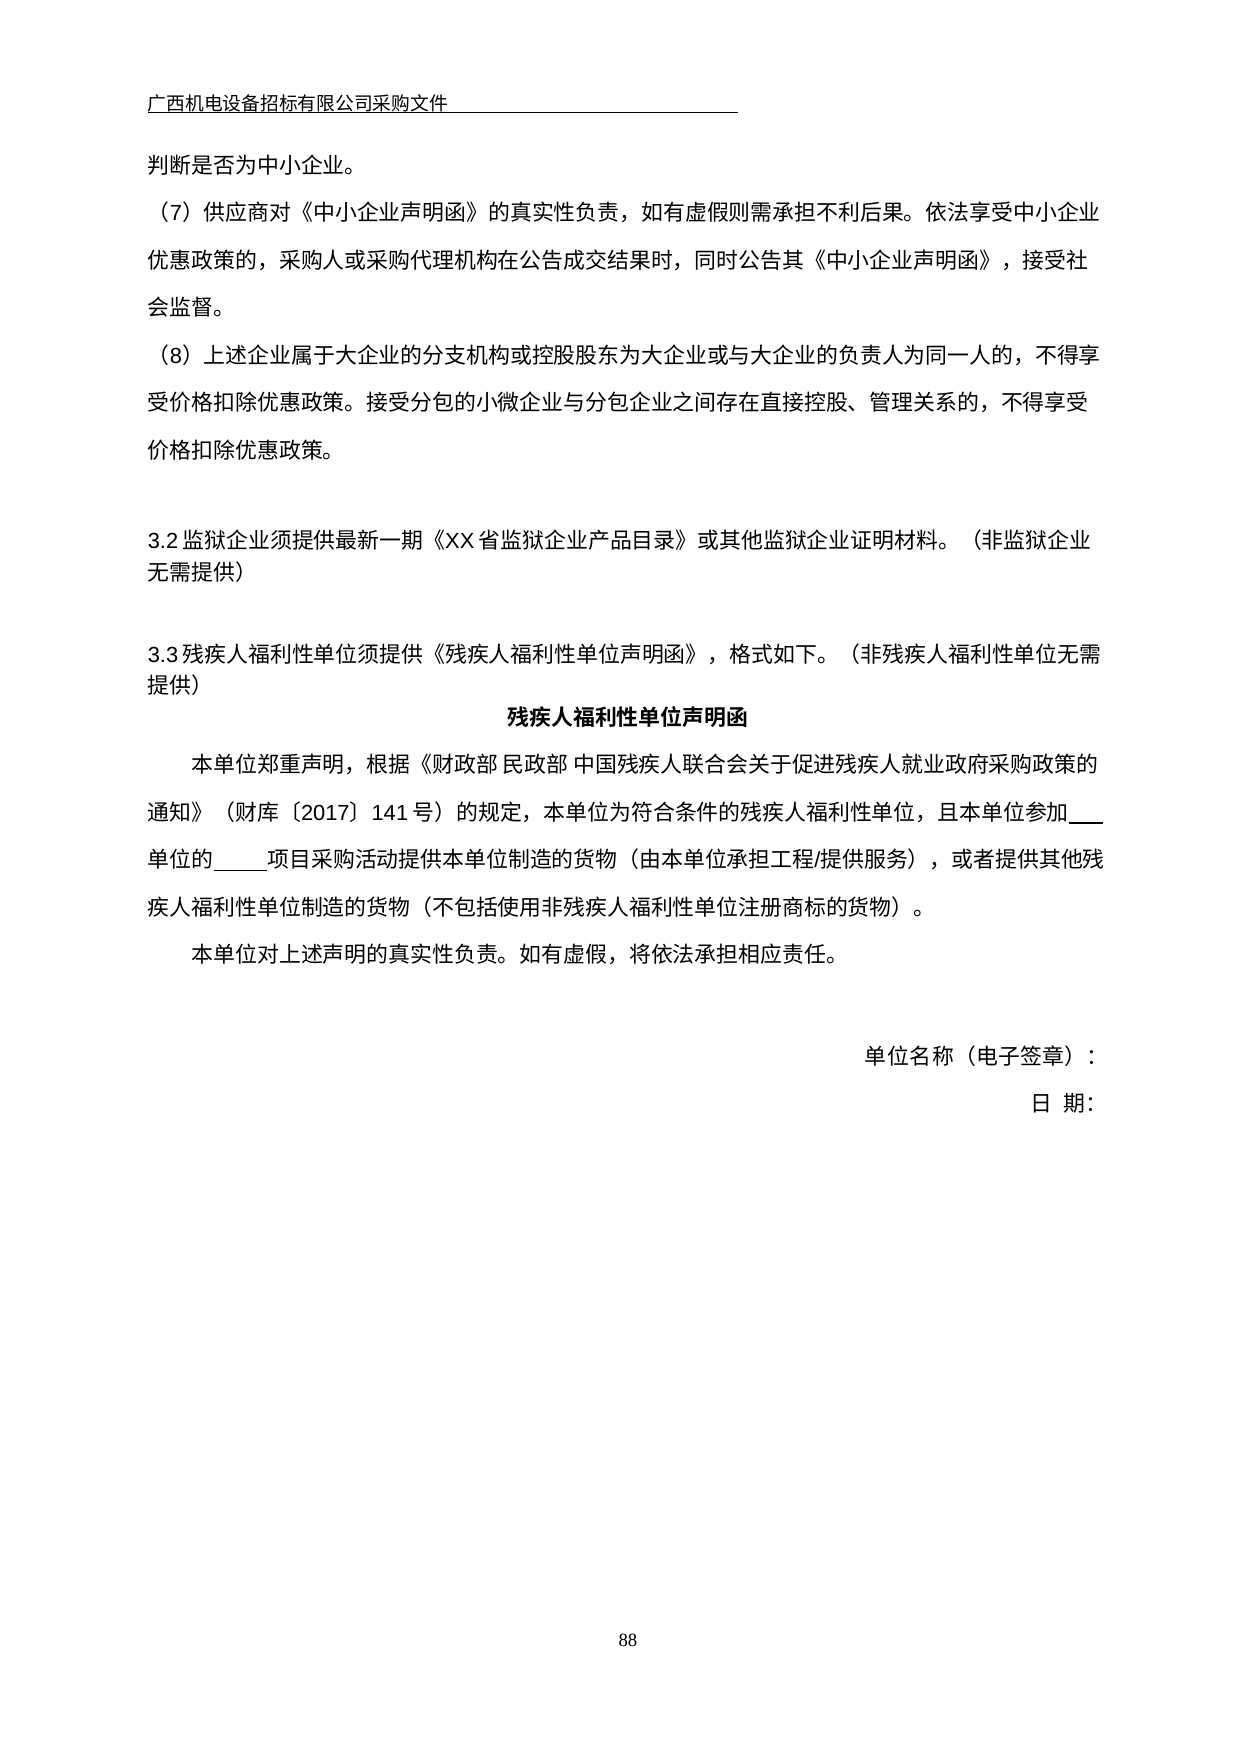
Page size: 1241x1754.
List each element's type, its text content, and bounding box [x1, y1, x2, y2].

text 日 期： [148, 1086, 1107, 1118]
text 本单位郑重声明，根据《财政部 民政部 中国残疾人联合会关于促进残疾人就业政府采购政策的通知》（财库〔2017〕141号）的规定，本单位为符合条件的残疾人福利性单位，且本单位参加 单位的 项目采购活动提供本单位制造的货物（由本单位承担工程/提供服务），或者提供其他残疾人福利性单位制造的货物（不包括使用非残疾人福利性单位注册商标的货物）。 [148, 747, 1107, 922]
text 本单位对上述声明的真实性负责。如有虚假，将依法承担相应责任。 [148, 937, 1107, 969]
text 3.2监狱企业须提供最新一期《XX省监狱企业产品目录》或其他监狱企业证明材料。（非监狱企业无需提供） [148, 523, 1107, 586]
text 3.3残疾人福利性单位须提供《残疾人福利性单位声明函》，格式如下。（非残疾人福利性单位无需提供） [148, 637, 1107, 700]
text 残疾人福利性单位声明函 [148, 700, 1107, 732]
text （8）上述企业属于大企业的分支机构或控股股东为大企业或与大企业的负责人为同一人的，不得享受价格扣除优惠政策。接受分包的小微企业与分包企业之间存在直接控股、管理关系的，不得享受价格扣除优惠政策。 [148, 338, 1107, 464]
text 单位名称（电子签章）： [148, 1039, 1107, 1071]
text （7）供应商对《中小企业声明函》的真实性负责，如有虚假则需承担不利后果。依法享受中小企业优惠政策的，采购人或采购代理机构在公告成交结果时，同时公告其《中小企业声明函》，接受社会监督。 [148, 195, 1107, 322]
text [148, 148, 1107, 179]
